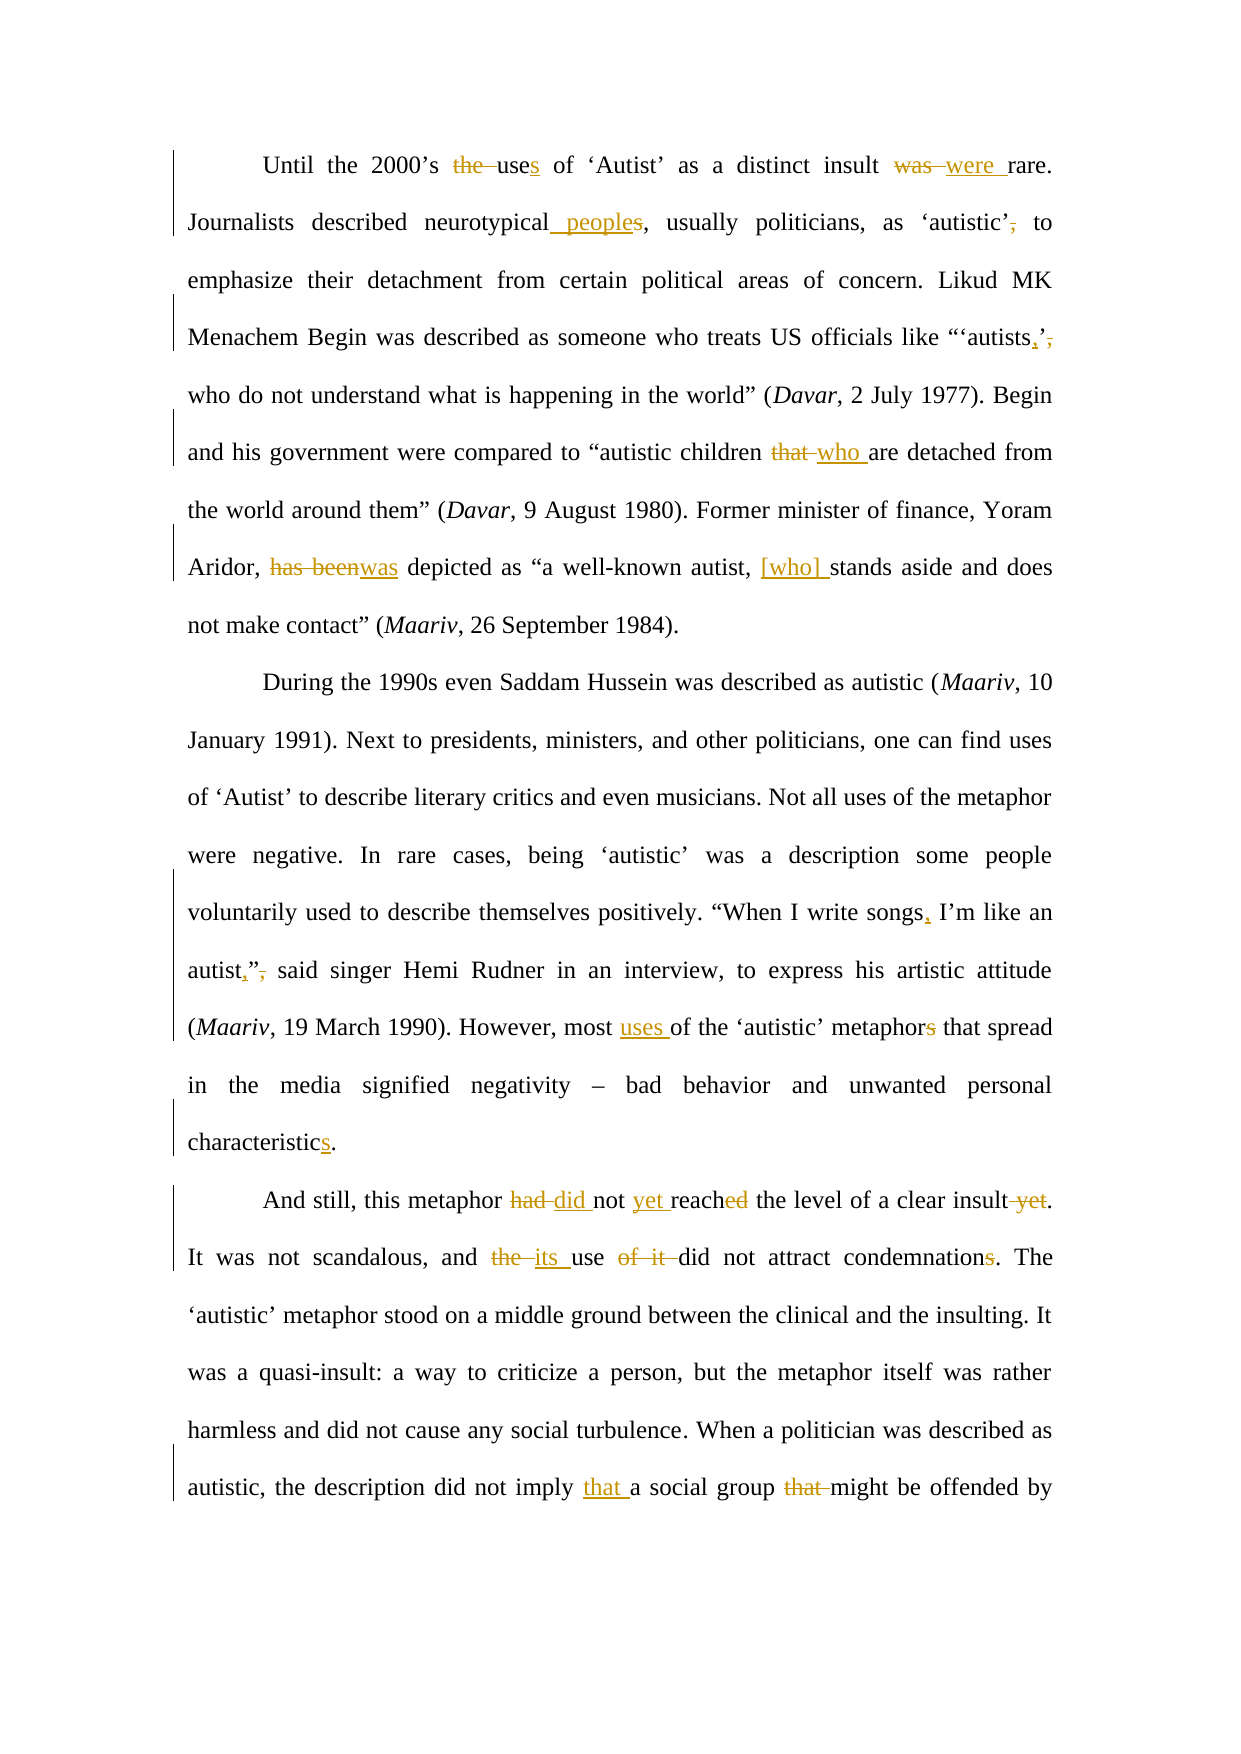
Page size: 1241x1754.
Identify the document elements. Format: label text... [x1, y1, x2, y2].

text Until the 2000’s use of ‘Autist’ as a distinct insult rare. Journalists described neurotypical, usually politicians, as ‘autistic’ to emphasize their detachment from certain political areas of concern. Likud MK Menachem Begin was described as someone who treats US officials like “‘autists’ who do not understand what is happening in the world” (Davar, 2 July 1977). Begin and his government were compared to “autistic children are detached from the world around them” (Davar, 9 August 1980). Former minister of finance, Yoram Aridor, depicted as “a well-known autist, stands aside and does not make contact” (Maariv, 26 September 1984). [187, 150, 1053, 639]
text During the 1990s even Saddam Hussein was described as autistic (Maariv, 10 January 1991). Next to presidents, ministers, and other politicians, one can find uses of ‘Autist’ to describe literary critics and even musicians. Not all uses of the metaphor were negative. In rare cases, being ‘autistic’ was a description some people voluntarily used to describe themselves positively. “When I write songs I’m like an autist” said singer Hemi Rudner in an interview, to express his artistic attitude (Maariv, 19 March 1990). However, most of the ‘autistic’ metaphor that spread in the media signified negativity – bad behavior and unwanted personal characteristic. [187, 667, 1053, 1156]
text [187, 1185, 1053, 1501]
